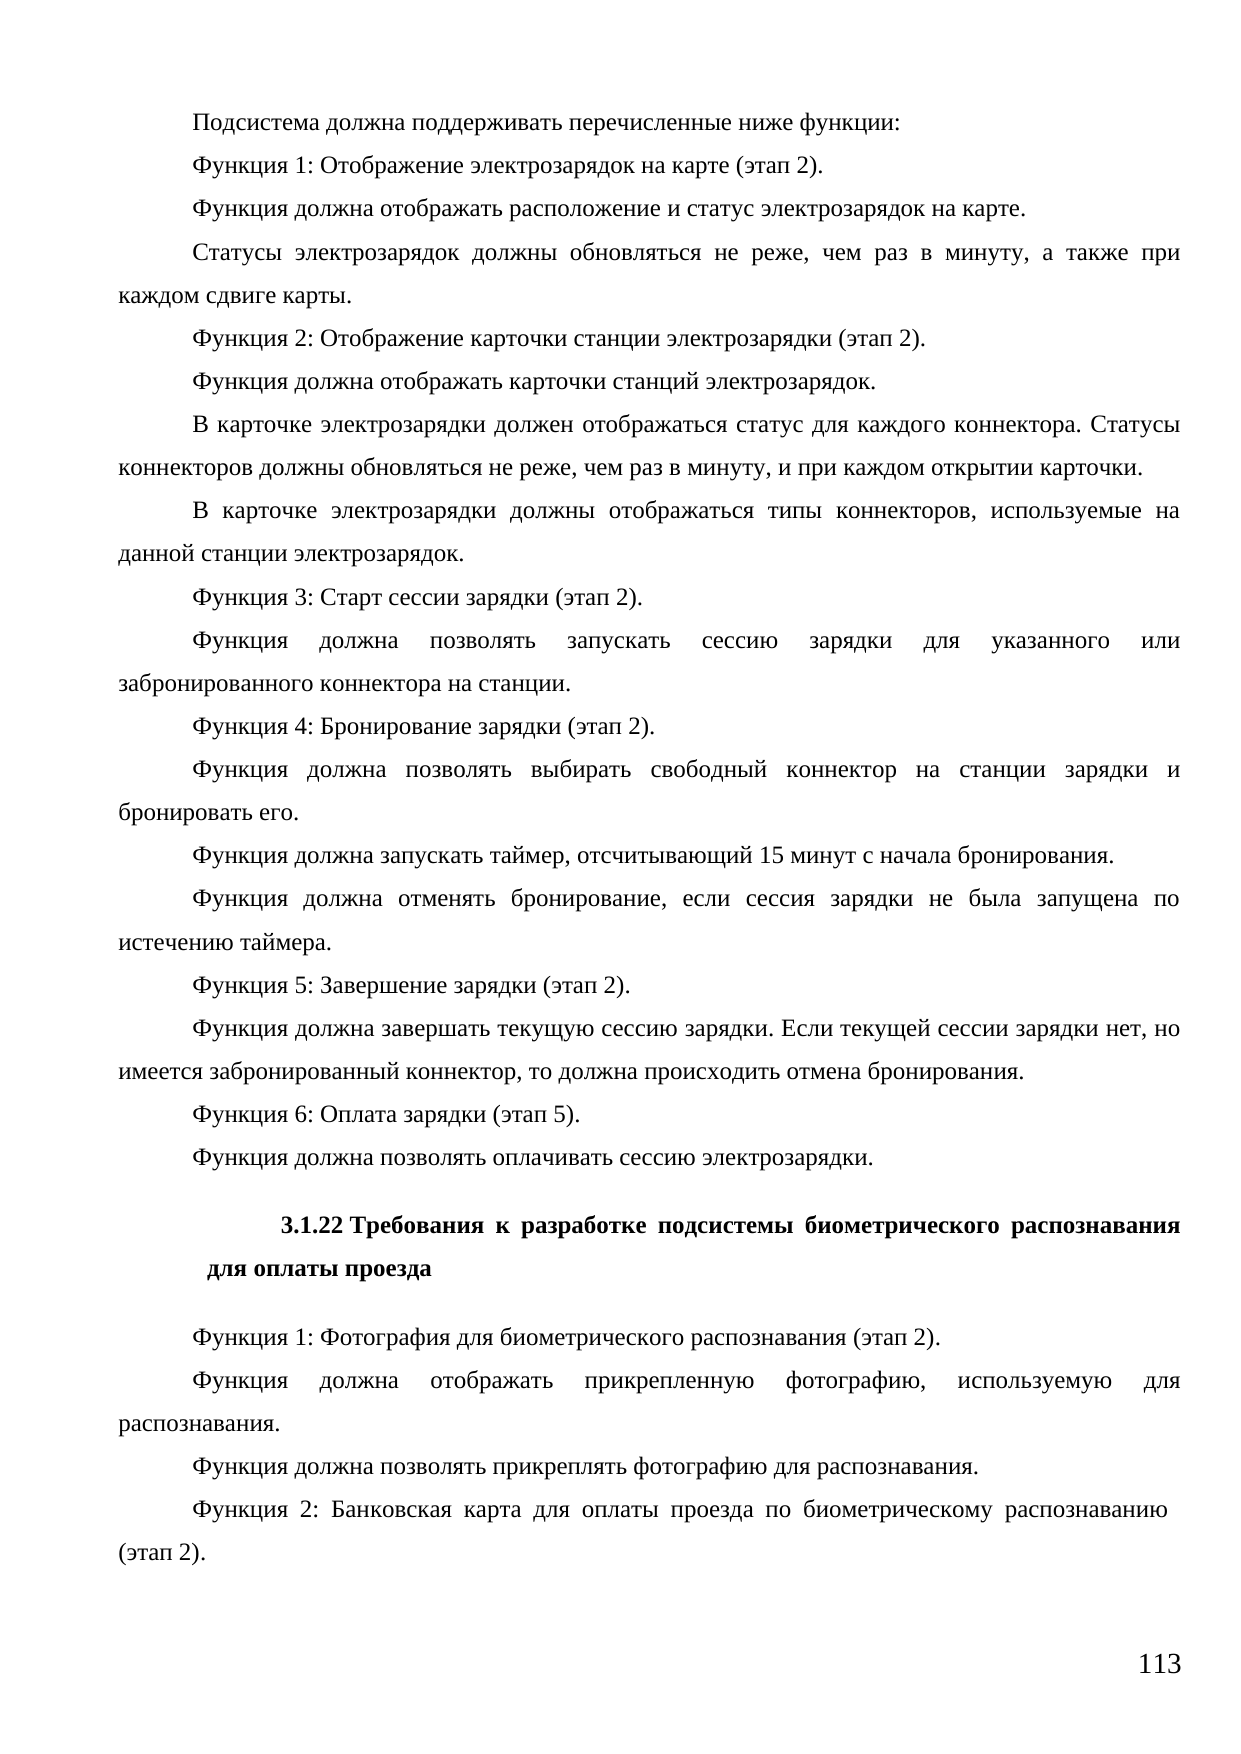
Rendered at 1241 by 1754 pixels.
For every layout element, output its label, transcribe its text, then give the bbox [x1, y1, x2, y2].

text В карточке электрозарядки должны отображаться типы коннекторов, используемые на данной станции электрозарядок. [118, 495, 1181, 567]
text Функция должна отображать карточки станций электрозарядок. [118, 366, 1181, 395]
text В карточке электрозарядки должен отображаться статус для каждого коннектора. Статусы коннекторов должны обновляться не реже, чем раз в минуту, и при каждом открытии карточки. [118, 409, 1181, 481]
text Функция должна отменять бронирование, если сессия зарядки не была запущена по истечению таймера. [118, 883, 1181, 955]
text Функция должна отображать расположение и статус электрозарядок на карте. [118, 193, 1181, 222]
text Функция 6: Оплата зарядки (этап 5). [118, 1099, 1181, 1128]
text Функция должна позволять запускать сессию зарядки для указанного или забронированного коннектора на станции. [118, 625, 1181, 697]
text Функция 2: Банковская карта для оплаты проезда по биометрическому распознаванию (этап 2). [118, 1494, 1181, 1566]
text Функция 1: Фотография для биометрического распознавания (этап 2). [118, 1322, 1181, 1350]
text Функция должна позволять прикреплять фотографию для распознавания. [118, 1451, 1181, 1480]
text Функция должна отображать прикрепленную фотографию, используемую для распознавания. [118, 1365, 1181, 1437]
text Требования к разработке подсистемы биометрического распознавания для оплаты проезда [207, 1210, 1181, 1282]
text Функция 1: Отображение электрозарядок на карте (этап 2). [118, 150, 1181, 179]
text Функция 3: Старт сессии зарядки (этап 2). [118, 582, 1181, 610]
text Функция должна позволять выбирать свободный коннектор на станции зарядки и бронировать его. [118, 754, 1181, 826]
text Подсистема должна поддерживать перечисленные ниже функции: [118, 107, 1181, 136]
text Функция 5: Завершение зарядки (этап 2). [118, 970, 1181, 998]
text Функция 2: Отображение карточки станции электрозарядки (этап 2). [118, 323, 1181, 352]
text Функция должна завершать текущую сессию зарядки. Если текущей сессии зарядки нет, но имеется забронированный коннектор, то должна происходить отмена бронирования. [118, 1013, 1181, 1085]
text Функция должна позволять оплачивать сессию электрозарядки. [118, 1142, 1181, 1171]
text Функция должна запускать таймер, отсчитывающий 15 минут с начала бронирования. [118, 840, 1181, 869]
text Статусы электрозарядок должны обновляться не реже, чем раз в минуту, а также при каждом сдвиге карты. [118, 237, 1181, 308]
text Функция 4: Бронирование зарядки (этап 2). [118, 711, 1181, 740]
